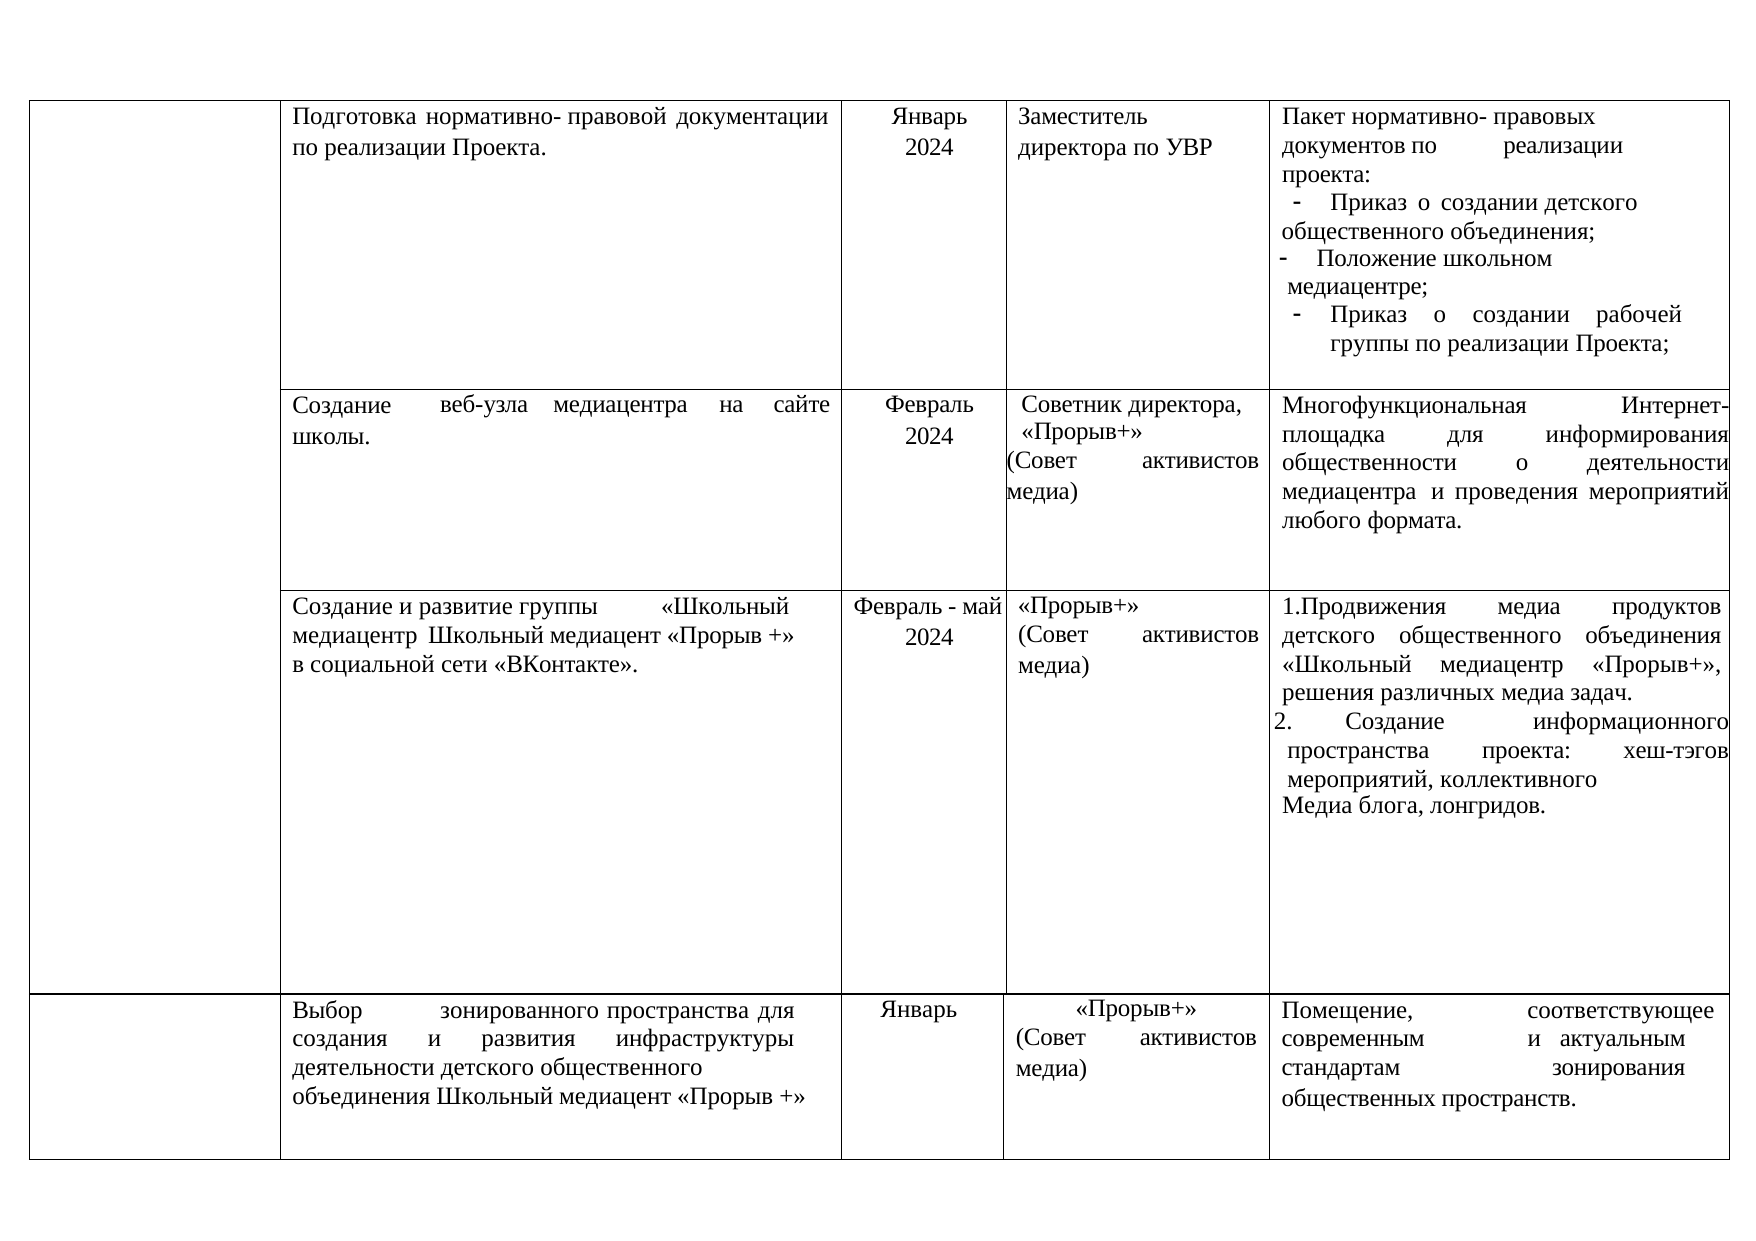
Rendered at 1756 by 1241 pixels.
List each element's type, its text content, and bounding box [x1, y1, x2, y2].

table_cell Создание школы. [281, 390, 416, 590]
table_header [30, 995, 280, 1158]
table_cell медиацентра [540, 390, 703, 590]
table_header «Прорыв+» (Совет активистов медиа) [1004, 995, 1269, 1158]
table_cell 1.Продвижения медиа продуктов детского общественного объединения «Школьный медиацентр «Прорыв+», решения различных медиа задач. Создание информационного пространства проекта: хеш-тэгов мероприятий, коллективного Медиа блога, лонгридов. [1270, 591, 1729, 993]
table_cell на [703, 390, 757, 590]
table_cell сайте [758, 390, 841, 590]
table_cell Многофункциональная Интернет- площадка для информирования общественности о деятельности медиацентра и проведения мероприятий любого формата. [1270, 390, 1729, 590]
table_cell Подготовка нормативно- правовой документации по реализации Проекта. [281, 101, 841, 389]
table_cell Заместитель директора по УВР [1007, 101, 1269, 389]
table_cell Создание и развитие группы «Школьный медиацентр Школьный медиацент «Прорыв +» в социальной сети «ВКонтакте». [281, 591, 841, 993]
table_cell Советник директора, «Прорыв+» (Совет активистов медиа) [1007, 390, 1269, 590]
table_cell Пакет нормативно- правовых документов по реализации проекта: Приказ о создании детского общественного объединения; Положение школьном медиацентре; Приказ о создании рабочей группы по реализации Проекта; [1270, 101, 1729, 389]
table_cell веб-узла [416, 390, 540, 590]
table_header Январь [842, 995, 1003, 1158]
table_cell Февраль 2024 [842, 390, 1006, 590]
table_cell «Прорыв+» (Совет активистов медиа) [1007, 591, 1269, 993]
table_header Выбор зонированного пространства для создания и развития инфраструктуры деятельности детского общественного объединения Школьный медиацент «Прорыв +» [281, 995, 841, 1158]
table_cell [30, 101, 280, 993]
table_cell Февраль - май 2024 [842, 591, 1006, 993]
table_cell Январь 2024 [842, 101, 1006, 389]
table_header Помещение, соответствующее современным и актуальным стандартам зонирования общественных пространств. [1270, 995, 1729, 1158]
